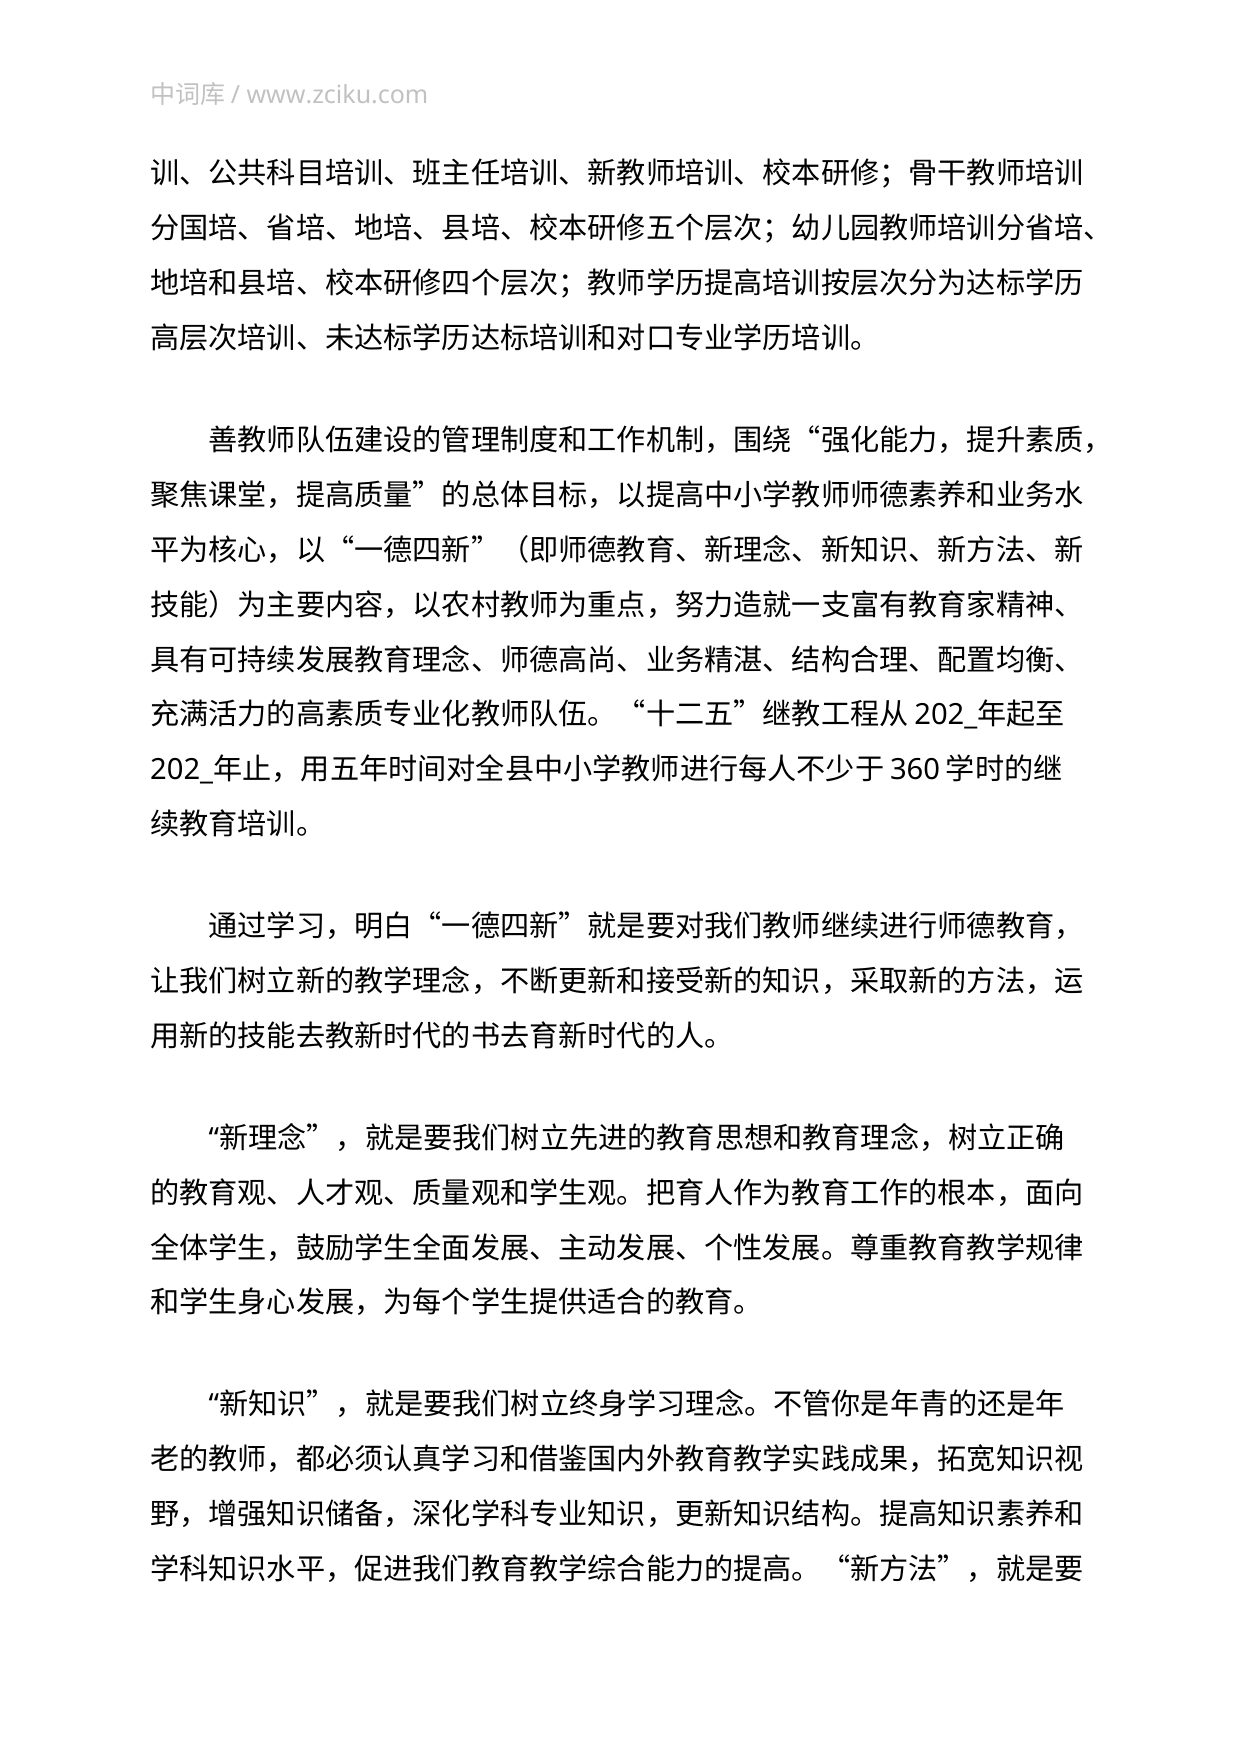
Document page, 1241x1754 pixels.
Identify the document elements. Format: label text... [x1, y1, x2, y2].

text 通过学习，明白“一德四新”就是要对我们教师继续进行师德教育，让我们树立新的教学理念，不断更新和接受新的知识，采取新的方法，运用新的技能去教新时代的书去育新时代的人。 [150, 903, 1090, 1055]
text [150, 1381, 1090, 1588]
text “新理念”，就是要我们树立先进的教育思想和教育理念，树立正确的教育观、人才观、质量观和学生观。把育人作为教育工作的根本，面向全体学生，鼓励学生全面发展、主动发展、个性发展。尊重教育教学规律和学生身心发展，为每个学生提供适合的教育。 [150, 1114, 1090, 1321]
text 善教师队伍建设的管理制度和工作机制，围绕“强化能力，提升素质，聚焦课堂，提高质量”的总体目标，以提高中小学教师师德素养和业务水平为核心，以“一德四新”（即师德教育、新理念、新知识、新方法、新技能）为主要内容，以农村教师为重点，努力造就一支富有教育家精神、具有可持续发展教育理念、师德高尚、业务精湛、结构合理、配置均衡、充满活力的高素质专业化教师队伍。“十二五”继教工程从202_年起至202_年止，用五年时间对全县中小学教师进行每人不少于360学时的继续教育培训。 [150, 416, 1090, 843]
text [150, 150, 1090, 357]
